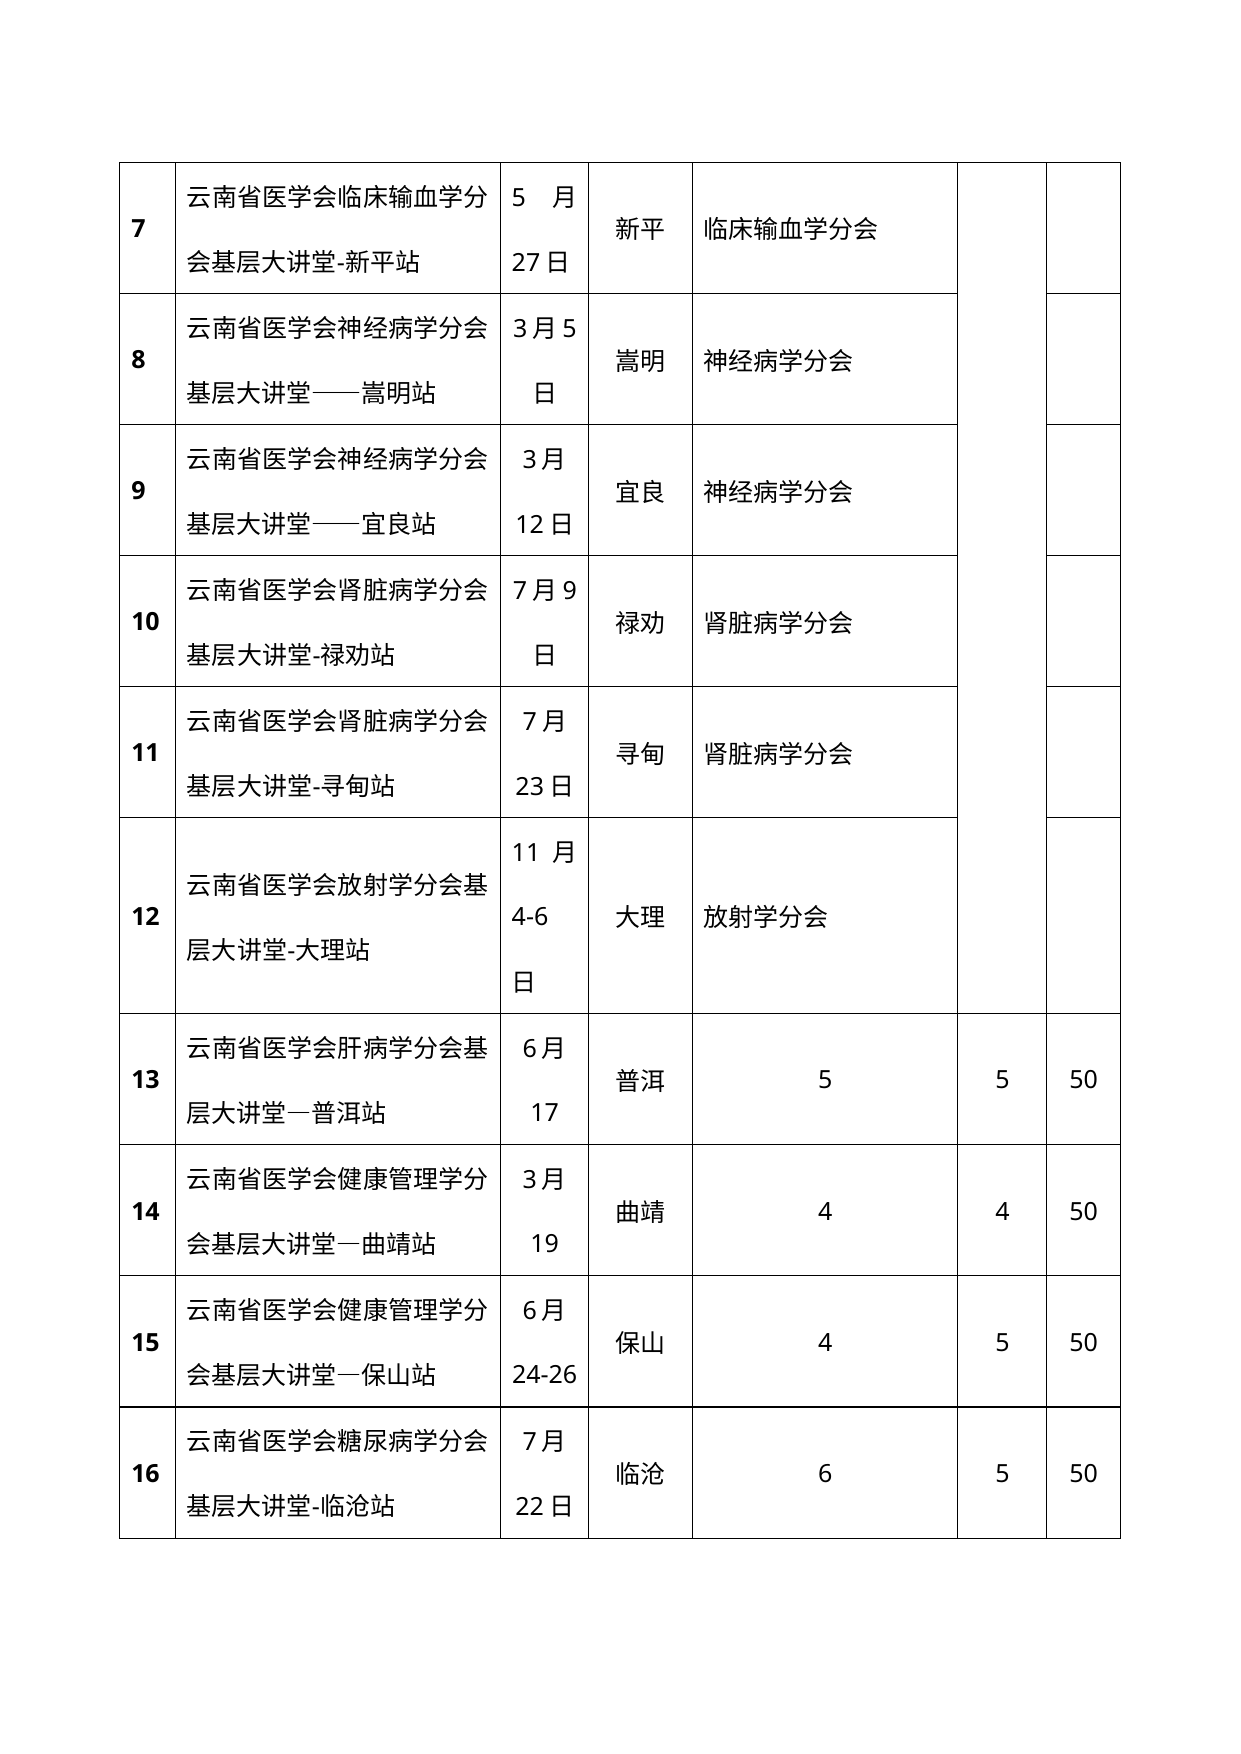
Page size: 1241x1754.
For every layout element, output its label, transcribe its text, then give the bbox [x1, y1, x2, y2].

table_cell 放射学分会 [693, 818, 957, 1013]
table_cell 5月27日 [501, 163, 588, 293]
table_cell 11 [120, 687, 175, 817]
table_cell [1047, 163, 1120, 293]
table_cell 5 [693, 1014, 957, 1144]
table_cell 寻甸 [589, 687, 692, 817]
table_cell [1047, 425, 1120, 555]
table_cell 50 [1047, 1014, 1120, 1144]
table_cell [1047, 556, 1120, 686]
table_cell 13 [120, 1014, 175, 1144]
table_cell 保山 [589, 1276, 692, 1406]
table_cell 6 [693, 1408, 957, 1537]
table_cell 云南省医学会健康管理学分会基层大讲堂—曲靖站 [176, 1145, 500, 1275]
table_cell 50 [1047, 1145, 1120, 1275]
table_cell 7 [120, 163, 175, 293]
table_cell [1047, 687, 1120, 817]
table_cell 15 [120, 1276, 175, 1406]
table_cell 50 [1047, 1276, 1120, 1406]
table_cell 云南省医学会神经病学分会基层大讲堂——嵩明站 [176, 294, 500, 424]
table_cell 4 [693, 1145, 957, 1275]
table_cell 云南省医学会糖尿病学分会基层大讲堂-临沧站 [176, 1408, 500, 1537]
table_cell 嵩明 [589, 294, 692, 424]
table_cell [1047, 294, 1120, 424]
table_cell 云南省医学会肾脏病学分会基层大讲堂-寻甸站 [176, 687, 500, 817]
table_cell 肾脏病学分会 [693, 687, 957, 817]
table_cell 50 [1047, 1408, 1120, 1537]
table_cell 云南省医学会放射学分会基层大讲堂-大理站 [176, 818, 500, 1013]
table_cell [1047, 818, 1120, 1013]
table_cell 新平 [589, 163, 692, 293]
table_cell 临沧 [589, 1408, 692, 1537]
table_cell 5 [958, 1276, 1046, 1406]
table_cell 3月12日 [501, 425, 588, 555]
table_cell 云南省医学会健康管理学分会基层大讲堂—保山站 [176, 1276, 500, 1406]
table_cell 禄劝 [589, 556, 692, 686]
table_cell 6月24-26 [501, 1276, 588, 1406]
table_cell 临床输血学分会 [693, 163, 957, 293]
table_cell 4 [693, 1276, 957, 1406]
table_cell 神经病学分会 [693, 294, 957, 424]
table_cell 大理 [589, 818, 692, 1013]
table_cell 14 [120, 1145, 175, 1275]
table_cell 12 [120, 818, 175, 1013]
table_cell 云南省医学会肝病学分会基层大讲堂—普洱站 [176, 1014, 500, 1144]
table_cell 7月23日 [501, 687, 588, 817]
table_cell 5 [958, 1014, 1046, 1144]
table_cell 11月4-6日 [501, 818, 588, 1013]
table_cell 曲靖 [589, 1145, 692, 1275]
table_cell 6月17 [501, 1014, 588, 1144]
table_cell 5 [958, 1408, 1046, 1537]
table_cell 云南省医学会神经病学分会基层大讲堂——宜良站 [176, 425, 500, 555]
table_cell 10 [120, 556, 175, 686]
table_cell 神经病学分会 [693, 425, 957, 555]
table_cell 7月9日 [501, 556, 588, 686]
table_cell 云南省医学会肾脏病学分会基层大讲堂-禄劝站 [176, 556, 500, 686]
table_cell 3月5日 [501, 294, 588, 424]
table_cell 7月22日 [501, 1408, 588, 1537]
table_cell 4 [958, 1145, 1046, 1275]
table_cell 肾脏病学分会 [693, 556, 957, 686]
table_cell 8 [120, 294, 175, 424]
table_cell 云南省医学会临床输血学分会基层大讲堂-新平站 [176, 163, 500, 293]
table_cell 3月19 [501, 1145, 588, 1275]
table_cell 普洱 [589, 1014, 692, 1144]
table_cell 9 [120, 425, 175, 555]
table_cell 16 [120, 1408, 175, 1537]
table_cell 宜良 [589, 425, 692, 555]
